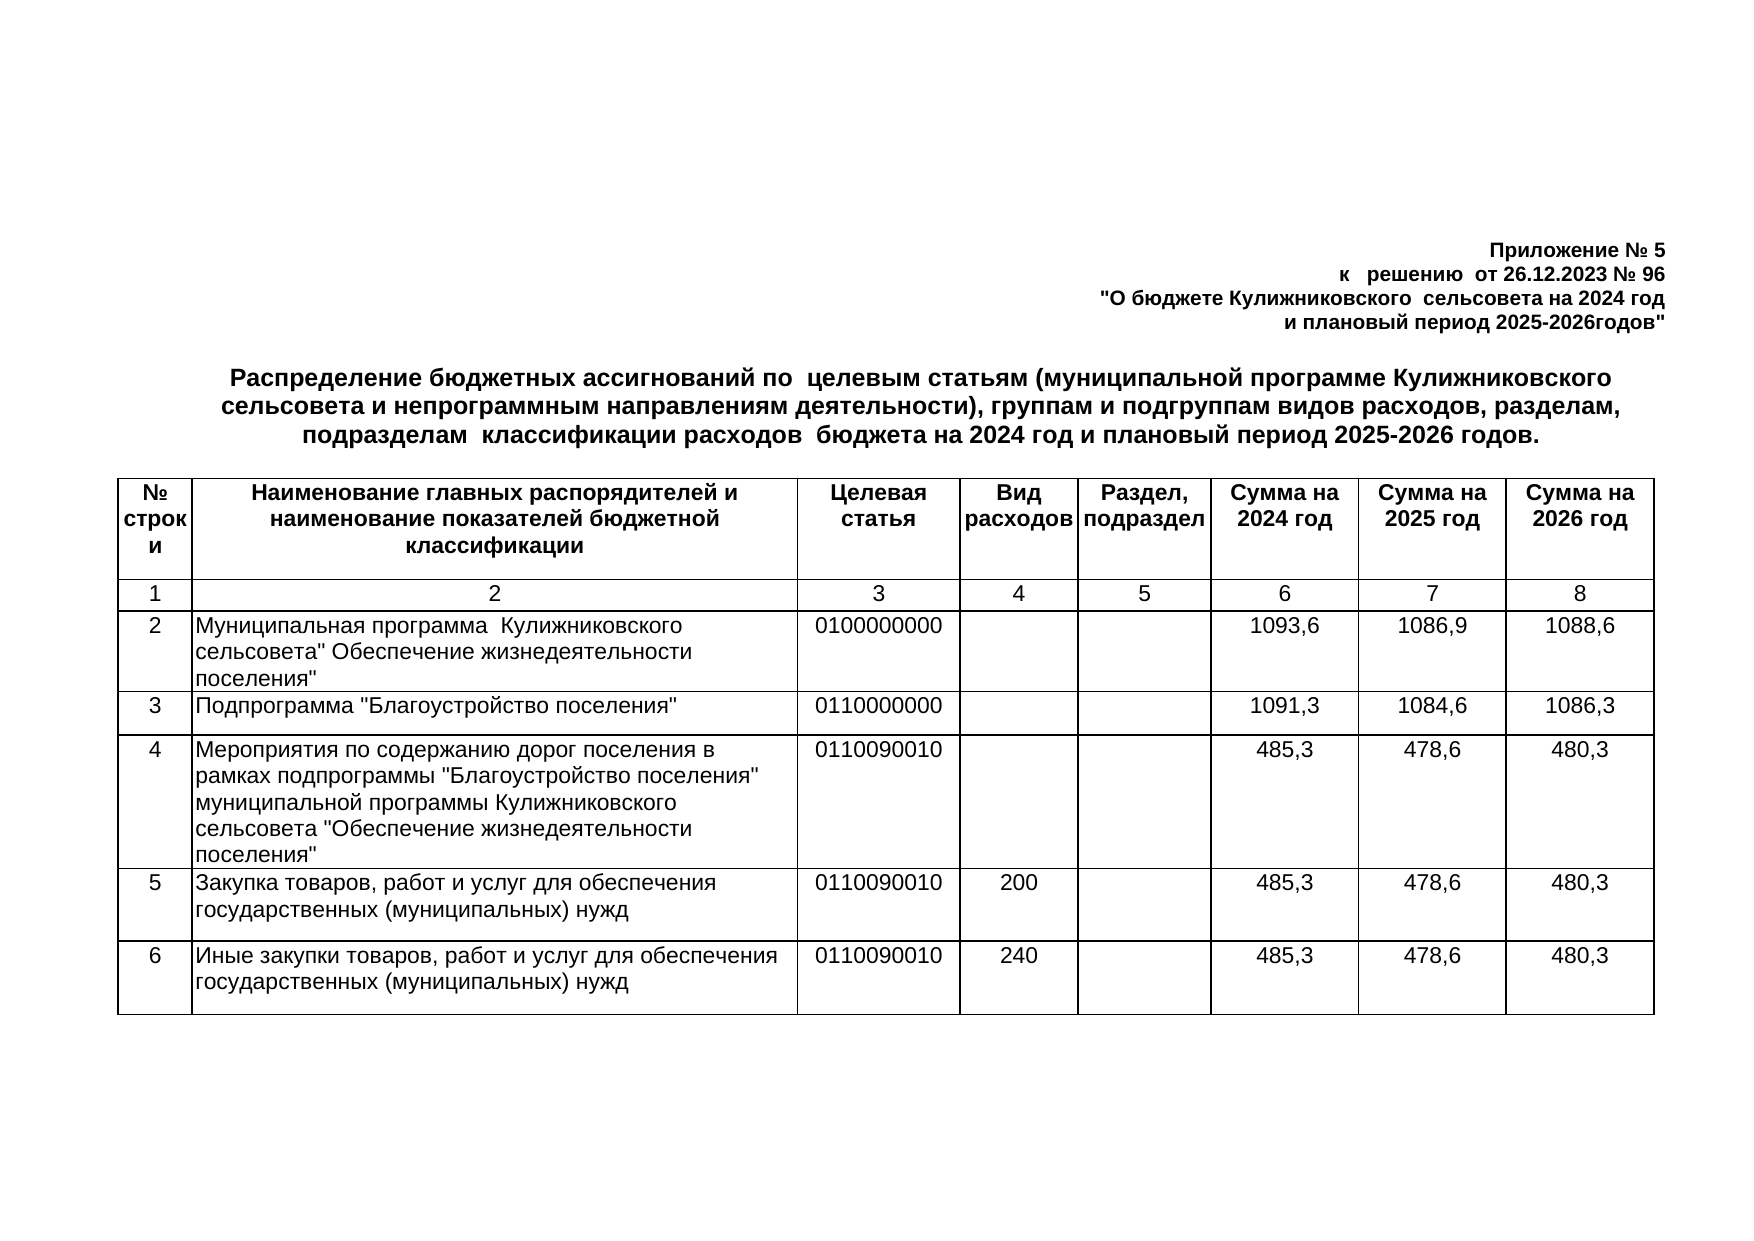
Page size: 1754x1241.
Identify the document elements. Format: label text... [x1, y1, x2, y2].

table_header Раздел, подраздел [1079, 479, 1210, 578]
table_cell 7 [1359, 580, 1505, 610]
text Распределение бюджетных ассигнований по целевым статьям (муниципальной программе Кулижниковского сельсовета и непрограммным направлениям деятельности), группам и подгруппам видов расходов, разделам, подразделам классификации расходов бюджета на 2024 год и плановый период 2025-2026 годов. [177, 362, 1665, 449]
table_cell [1079, 612, 1210, 691]
table_cell 3 [119, 692, 191, 734]
table_cell 8 [1507, 580, 1653, 610]
table_cell 0110090010 [798, 736, 959, 868]
text Приложение № 5 [177, 238, 1665, 262]
text к решению от 26.12.2023 № 96 [177, 262, 1665, 286]
table_cell [1079, 942, 1210, 1013]
table_cell 1093,6 [1212, 612, 1358, 691]
table_cell 6 [119, 942, 191, 1013]
text "О бюджете Кулижниковского сельсовета на 2024 год [177, 286, 1665, 310]
table_cell 1086,9 [1359, 612, 1505, 691]
table_header Сумма на 2024 год [1212, 479, 1358, 578]
table_cell Муниципальная программа Кулижниковского сельсовета" Обеспечение жизнедеятельности поселения" [193, 612, 797, 691]
table_cell 478,6 [1359, 736, 1505, 868]
table_cell Закупка товаров, работ и услуг для обеспечения государственных (муниципальных) нужд [193, 869, 797, 940]
table_cell 478,6 [1359, 942, 1505, 1013]
table_cell 2 [193, 580, 797, 610]
table_header Сумма на 2025 год [1359, 479, 1505, 578]
table_cell 485,3 [1212, 942, 1358, 1013]
table_cell 1 [119, 580, 191, 610]
table_cell 1084,6 [1359, 692, 1505, 734]
table_cell 1088,6 [1507, 612, 1653, 691]
table_cell 5 [119, 869, 191, 940]
table_cell 2 [119, 612, 191, 691]
table_cell 1091,3 [1212, 692, 1358, 734]
table_cell 4 [961, 580, 1077, 610]
table_cell Подпрограмма "Благоустройство поселения" [193, 692, 797, 734]
table_cell [961, 692, 1077, 734]
table_cell 0110090010 [798, 869, 959, 940]
table_cell 0110000000 [798, 692, 959, 734]
table_header Вид расходов [961, 479, 1077, 578]
table_cell 200 [961, 869, 1077, 940]
table_cell 3 [798, 580, 959, 610]
table_cell 485,3 [1212, 736, 1358, 868]
table_cell [1079, 869, 1210, 940]
table_cell 478,6 [1359, 869, 1505, 940]
table_cell [961, 612, 1077, 691]
table_cell 5 [1079, 580, 1210, 610]
table_cell 1086,3 [1507, 692, 1653, 734]
table_cell 485,3 [1212, 869, 1358, 940]
table_cell [961, 736, 1077, 868]
table_cell 480,3 [1507, 869, 1653, 940]
table_header № строки [119, 479, 191, 578]
table_cell 240 [961, 942, 1077, 1013]
text и плановый период 2025-2026годов" [177, 310, 1665, 334]
table_cell 4 [119, 736, 191, 868]
table_header Наименование главных распорядителей и наименование показателей бюджетной классификации [193, 479, 797, 578]
table_cell Иные закупки товаров, работ и услуг для обеспечения государственных (муниципальных) нужд [193, 942, 797, 1013]
table_cell Мероприятия по содержанию дорог поселения в рамках подпрограммы "Благоустройство поселения" муниципальной программы Кулижниковского сельсовета "Обеспечение жизнедеятельности поселения" [193, 736, 797, 868]
table_header Сумма на 2026 год [1507, 479, 1653, 578]
table_cell 0100000000 [798, 612, 959, 691]
table_cell 0110090010 [798, 942, 959, 1013]
table_cell [1079, 736, 1210, 868]
table_cell [1079, 692, 1210, 734]
table_header Целевая статья [798, 479, 959, 578]
table_cell 480,3 [1507, 942, 1653, 1013]
table_cell 480,3 [1507, 736, 1653, 868]
table_cell 6 [1212, 580, 1358, 610]
